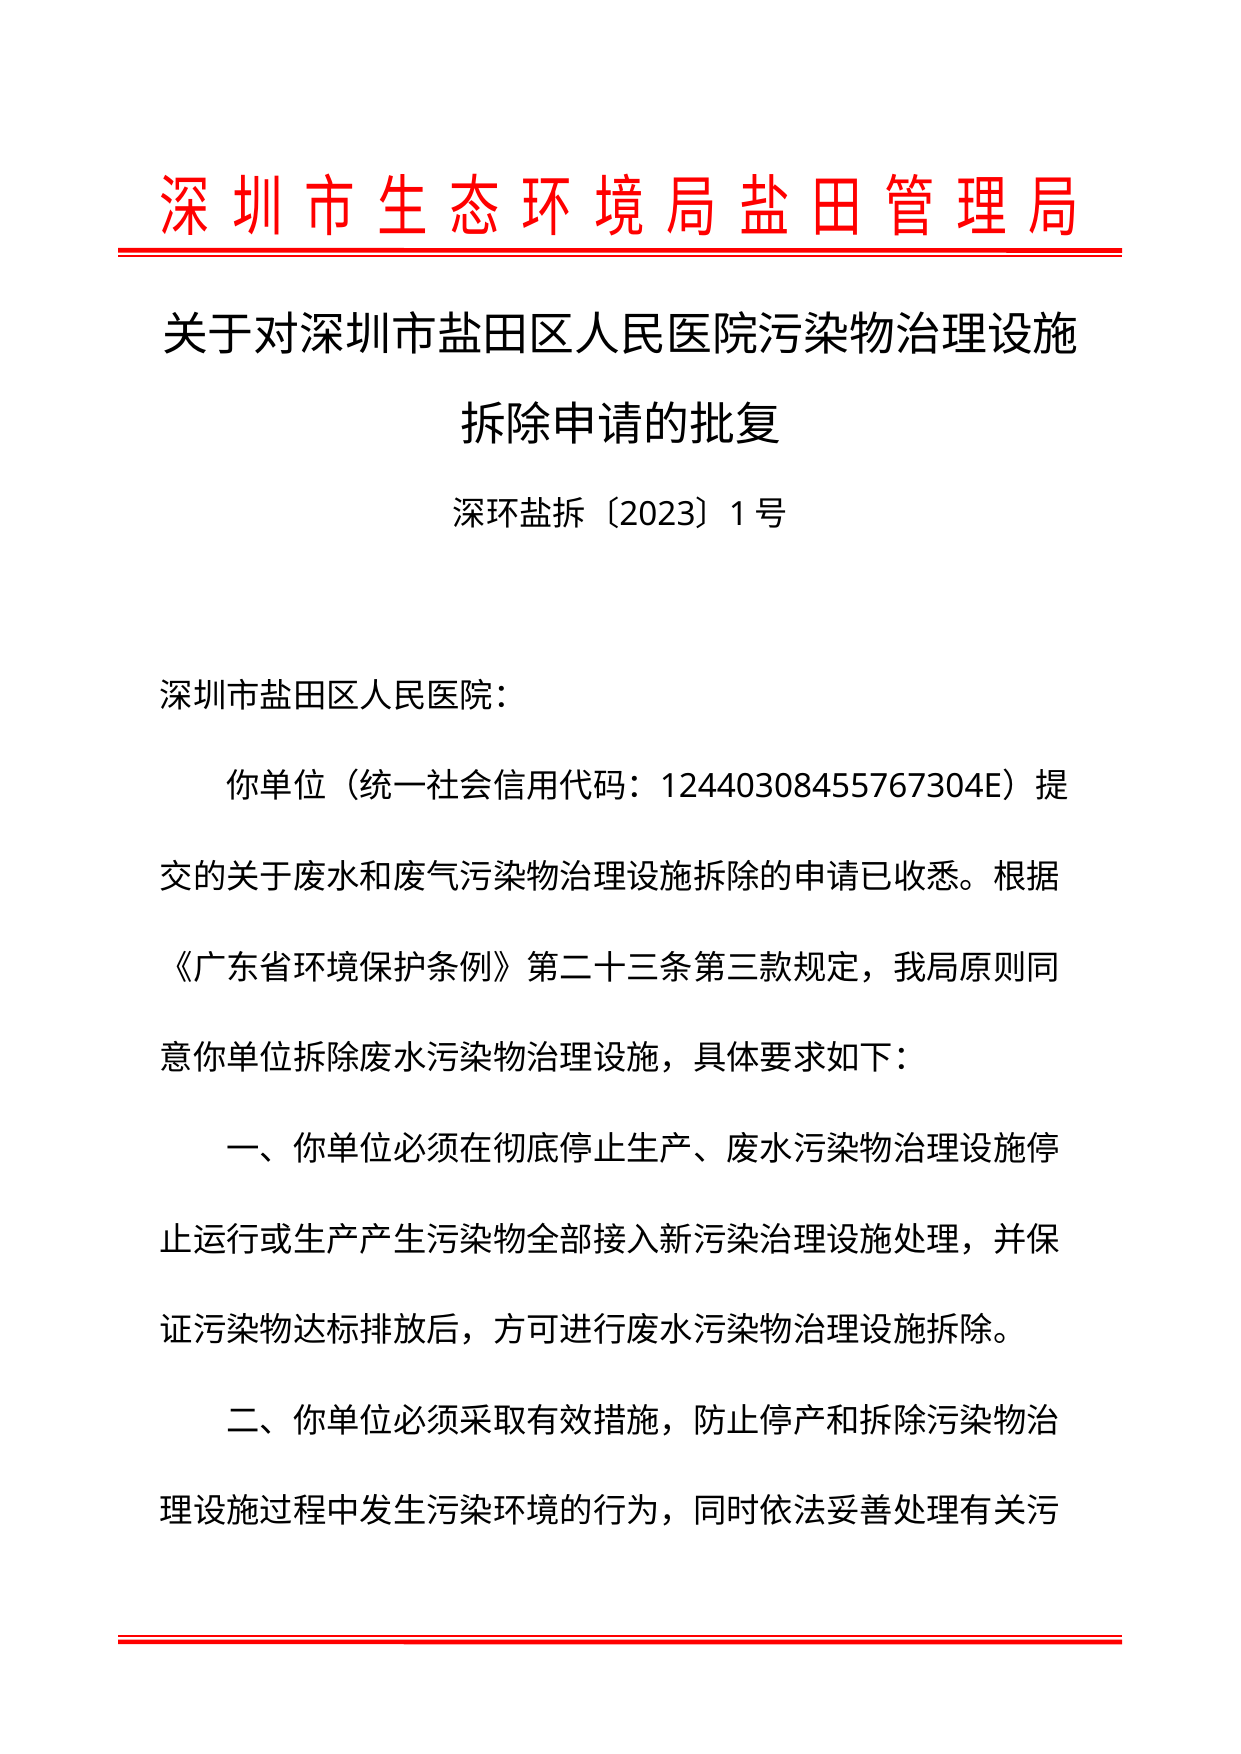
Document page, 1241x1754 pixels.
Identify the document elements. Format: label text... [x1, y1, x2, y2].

text 深环盐拆〔2023〕1号 [159, 466, 1081, 557]
text 你单位（统一社会信用代码：12440308455767304E）提交的关于废水和废气污染物治理设施拆除的申请已收悉。根据《广东省环境保护条例》第二十三条第三款规定，我局原则同意你单位拆除废水污染物治理设施，具体要求如下： [159, 738, 1081, 1101]
text 深圳市盐田区人民医院： [159, 647, 1081, 738]
text 关于对深圳市盐田区人民医院污染物治理设施拆除申请的批复 [159, 285, 1081, 466]
list 一、你单位必须在彻底停止生产、废水污染物治理设施停止运行或生产产生污染物全部接入新污染治理设施处理，并保证污染物达标排放后，方可进行废水污染物治理设施拆除。 [159, 1101, 1081, 1372]
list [159, 1372, 1081, 1554]
